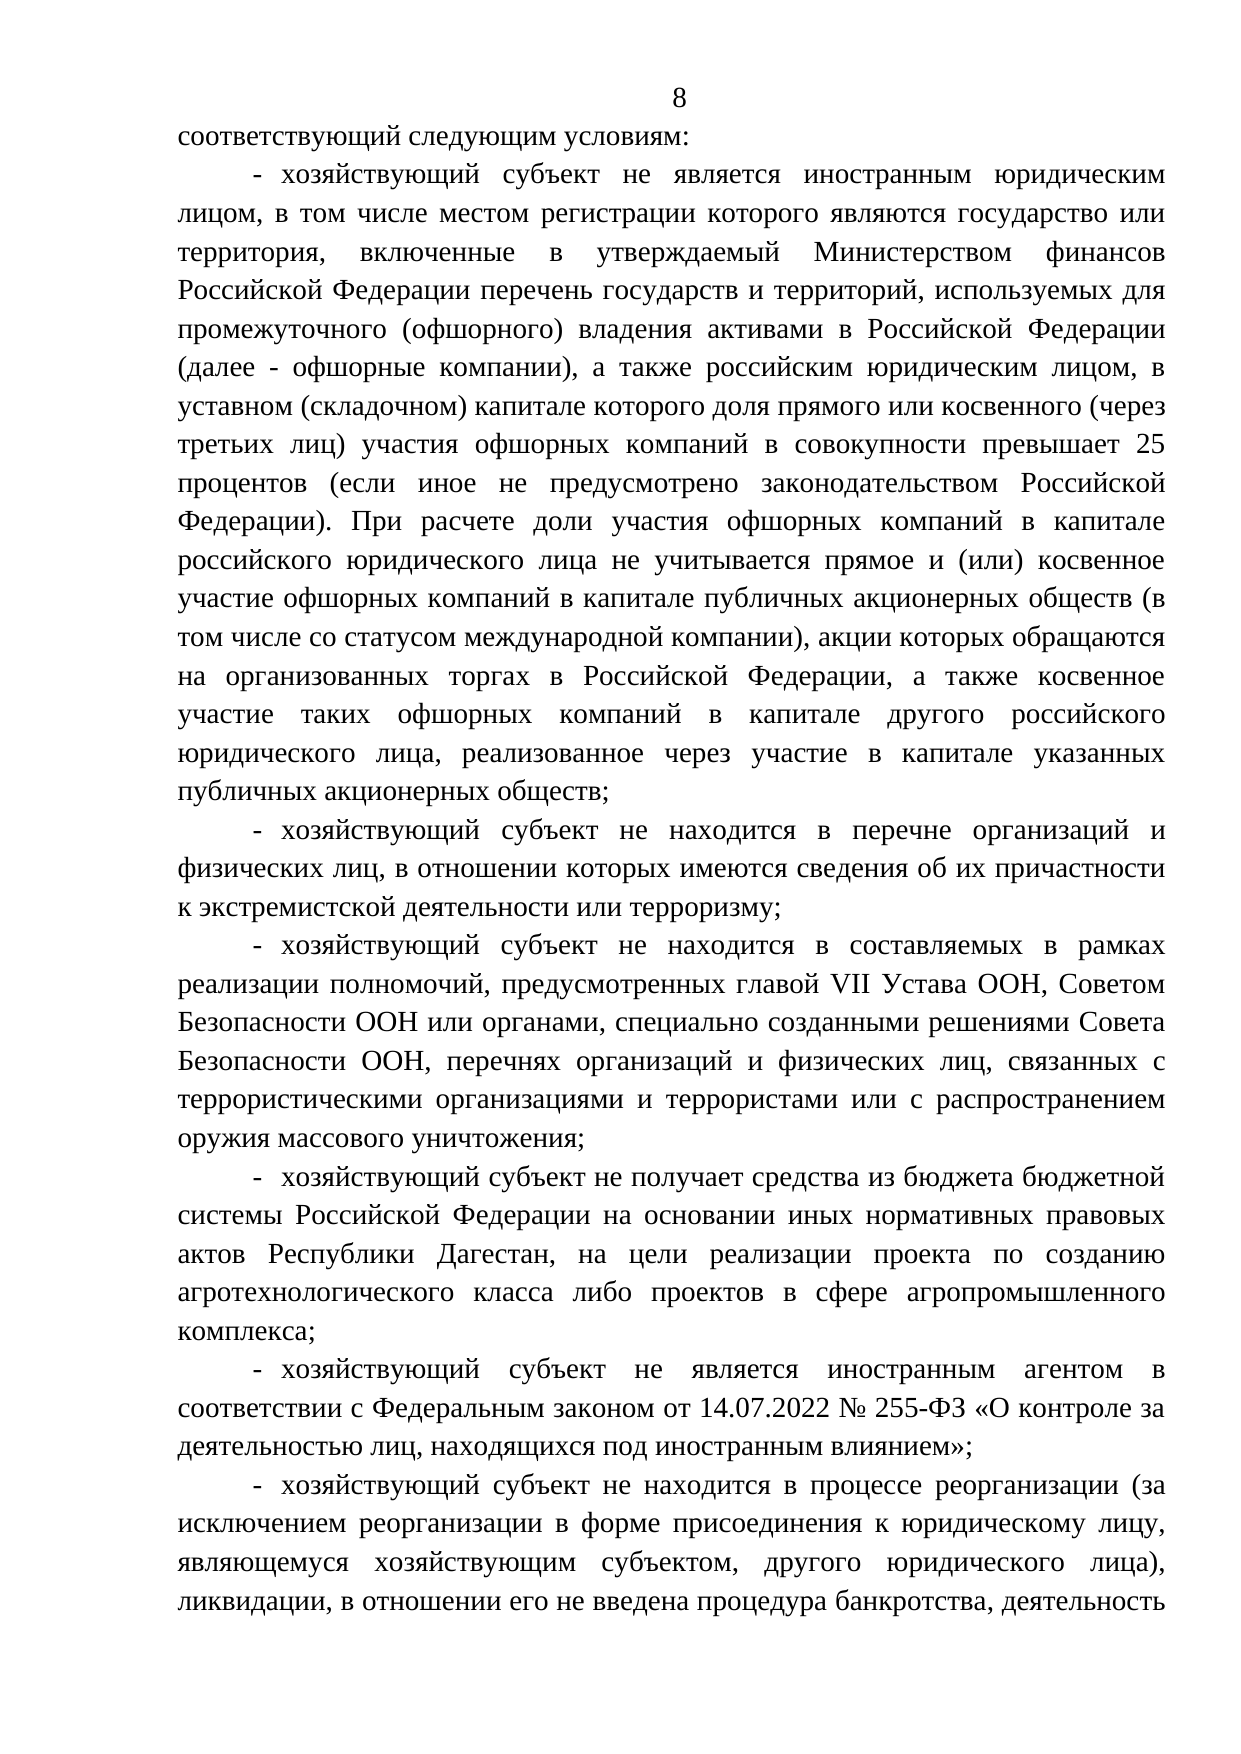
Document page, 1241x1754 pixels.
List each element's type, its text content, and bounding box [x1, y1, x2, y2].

list хозяйствующий субъект не получает средства из бюджета бюджетной системы Российской Федерации на основании иных нормативных правовых актов Республики Дагестан, на цели реализации проекта по созданию агротехнологического класса либо проектов в сфере агропромышленного комплекса; [177, 1159, 1166, 1346]
list хозяйствующий субъект не находится в составляемых в рамках реализации полномочий, предусмотренных главой VII Устава ООН, Советом Безопасности ООН или органами, специально созданными решениями Совета Безопасности ООН, перечнях организаций и физических лиц, связанных с террористическими организациями и террористами или с распространением оружия массового уничтожения; [177, 927, 1166, 1154]
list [177, 1467, 1166, 1616]
list хозяйствующий субъект не является иностранным юридическим лицом, в том числе местом регистрации которого являются государство или территория, включенные в утверждаемый Министерством финансов Российской Федерации перечень государств и территорий, используемых для промежуточного (офшорного) владения активами в Российской Федерации (далее - офшорные компании), а также российским юридическим лицом, в уставном (складочном) капитале которого доля прямого или косвенного (через третьих лиц) участия офшорных компаний в совокупности превышает 25 процентов (если иное не предусмотрено законодательством Российской Федерации). При расчете доли участия офшорных компаний в капитале российского юридического лица не учитывается прямое и (или) косвенное участие офшорных компаний в капитале публичных акционерных обществ (в том числе со статусом международной компании), акции которых обращаются на организованных торгах в Российской Федерации, а также косвенное участие таких офшорных компаний в капитале другого российского юридического лица, реализованное через участие в капитале указанных публичных акционерных обществ; [177, 157, 1166, 807]
list хозяйствующий субъект не находится в перечне организаций и физических лиц, в отношении которых имеются сведения об их причастности к экстремистской деятельности или терроризму; [177, 812, 1166, 922]
list хозяйствующий субъект не является иностранным агентом в соответствии с Федеральным законом от 14.07.2022 № 255-ФЗ «О контроле за деятельностью лиц, находящихся под иностранным влиянием»; [177, 1351, 1166, 1462]
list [177, 118, 1166, 152]
